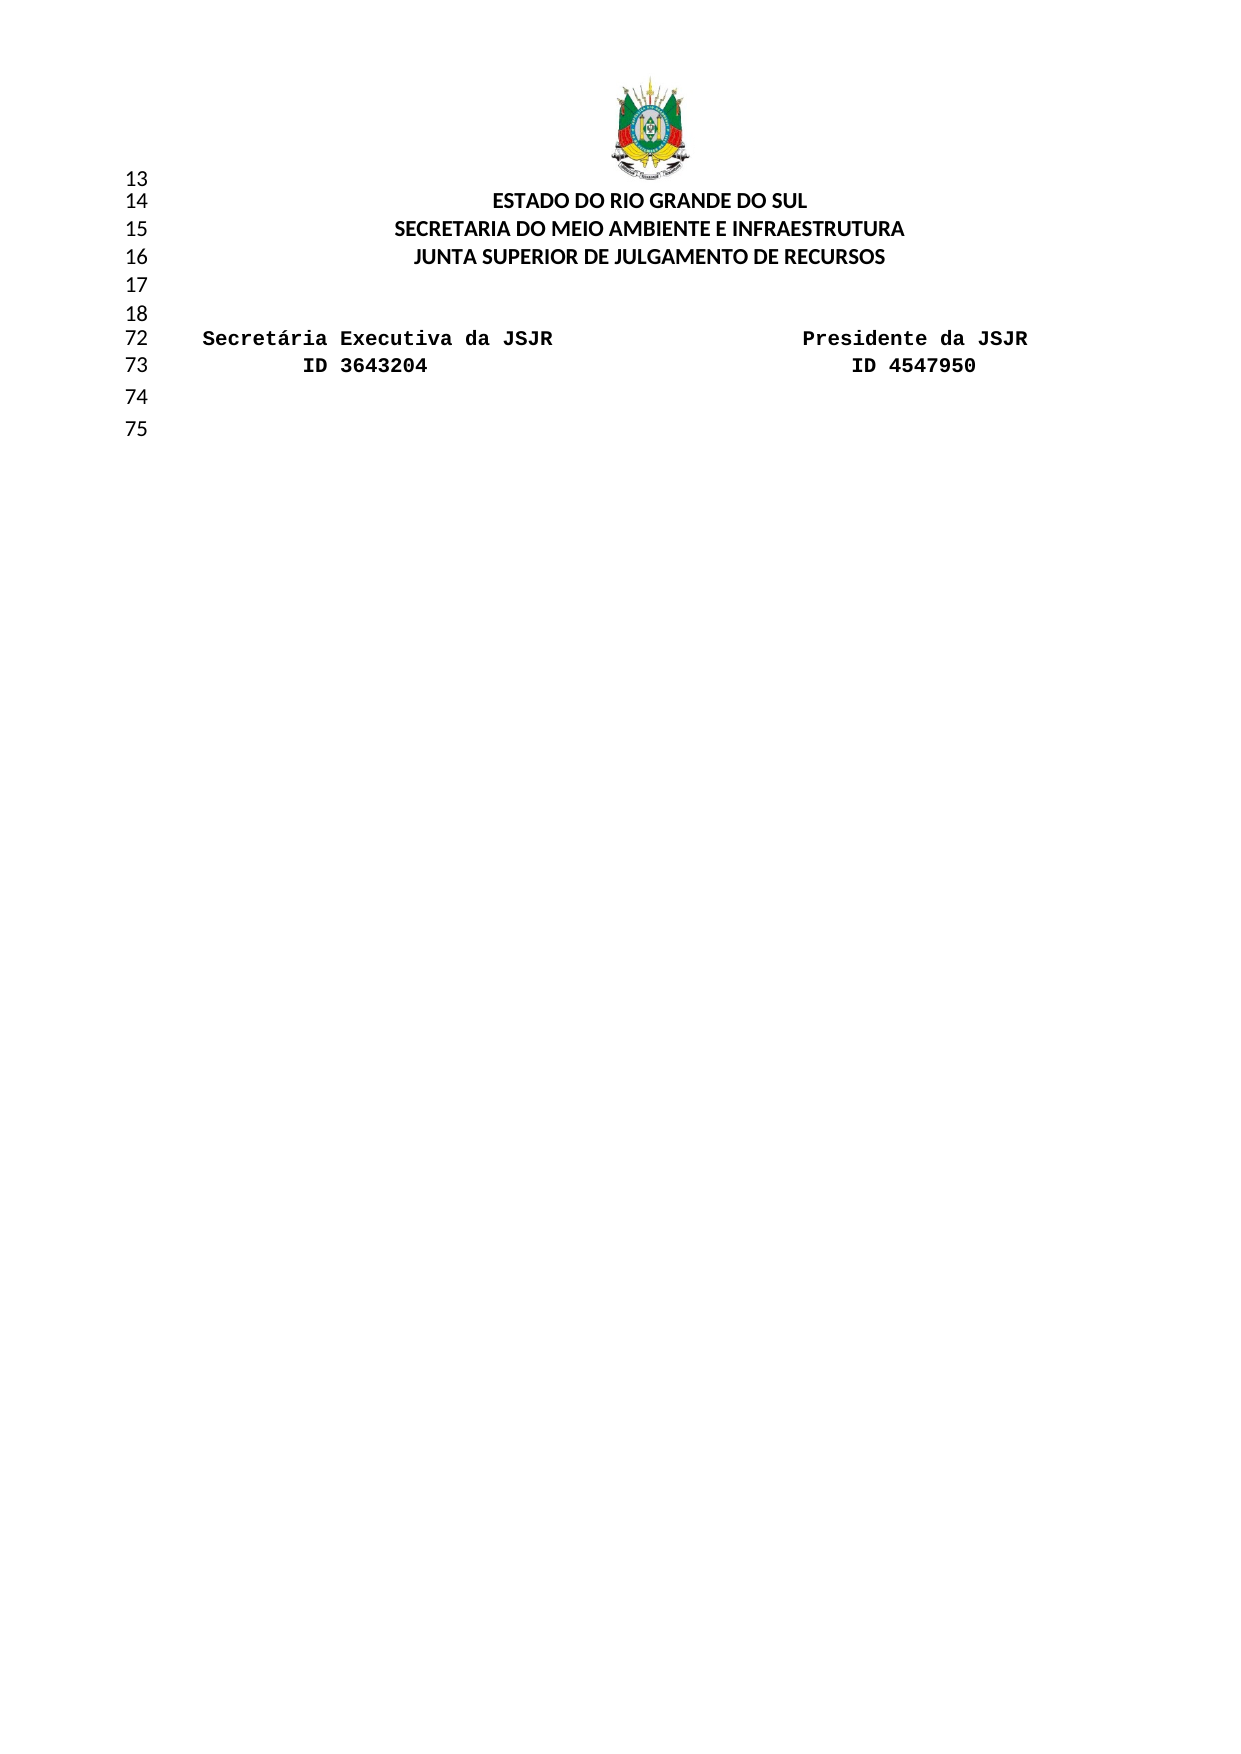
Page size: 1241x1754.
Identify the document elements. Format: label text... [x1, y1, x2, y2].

text ID 3643204 ID 4547950 [177, 355, 1122, 379]
picture [604, 73, 695, 187]
text Secretária Executiva da JSJR Presidente da JSJR [177, 328, 1122, 351]
